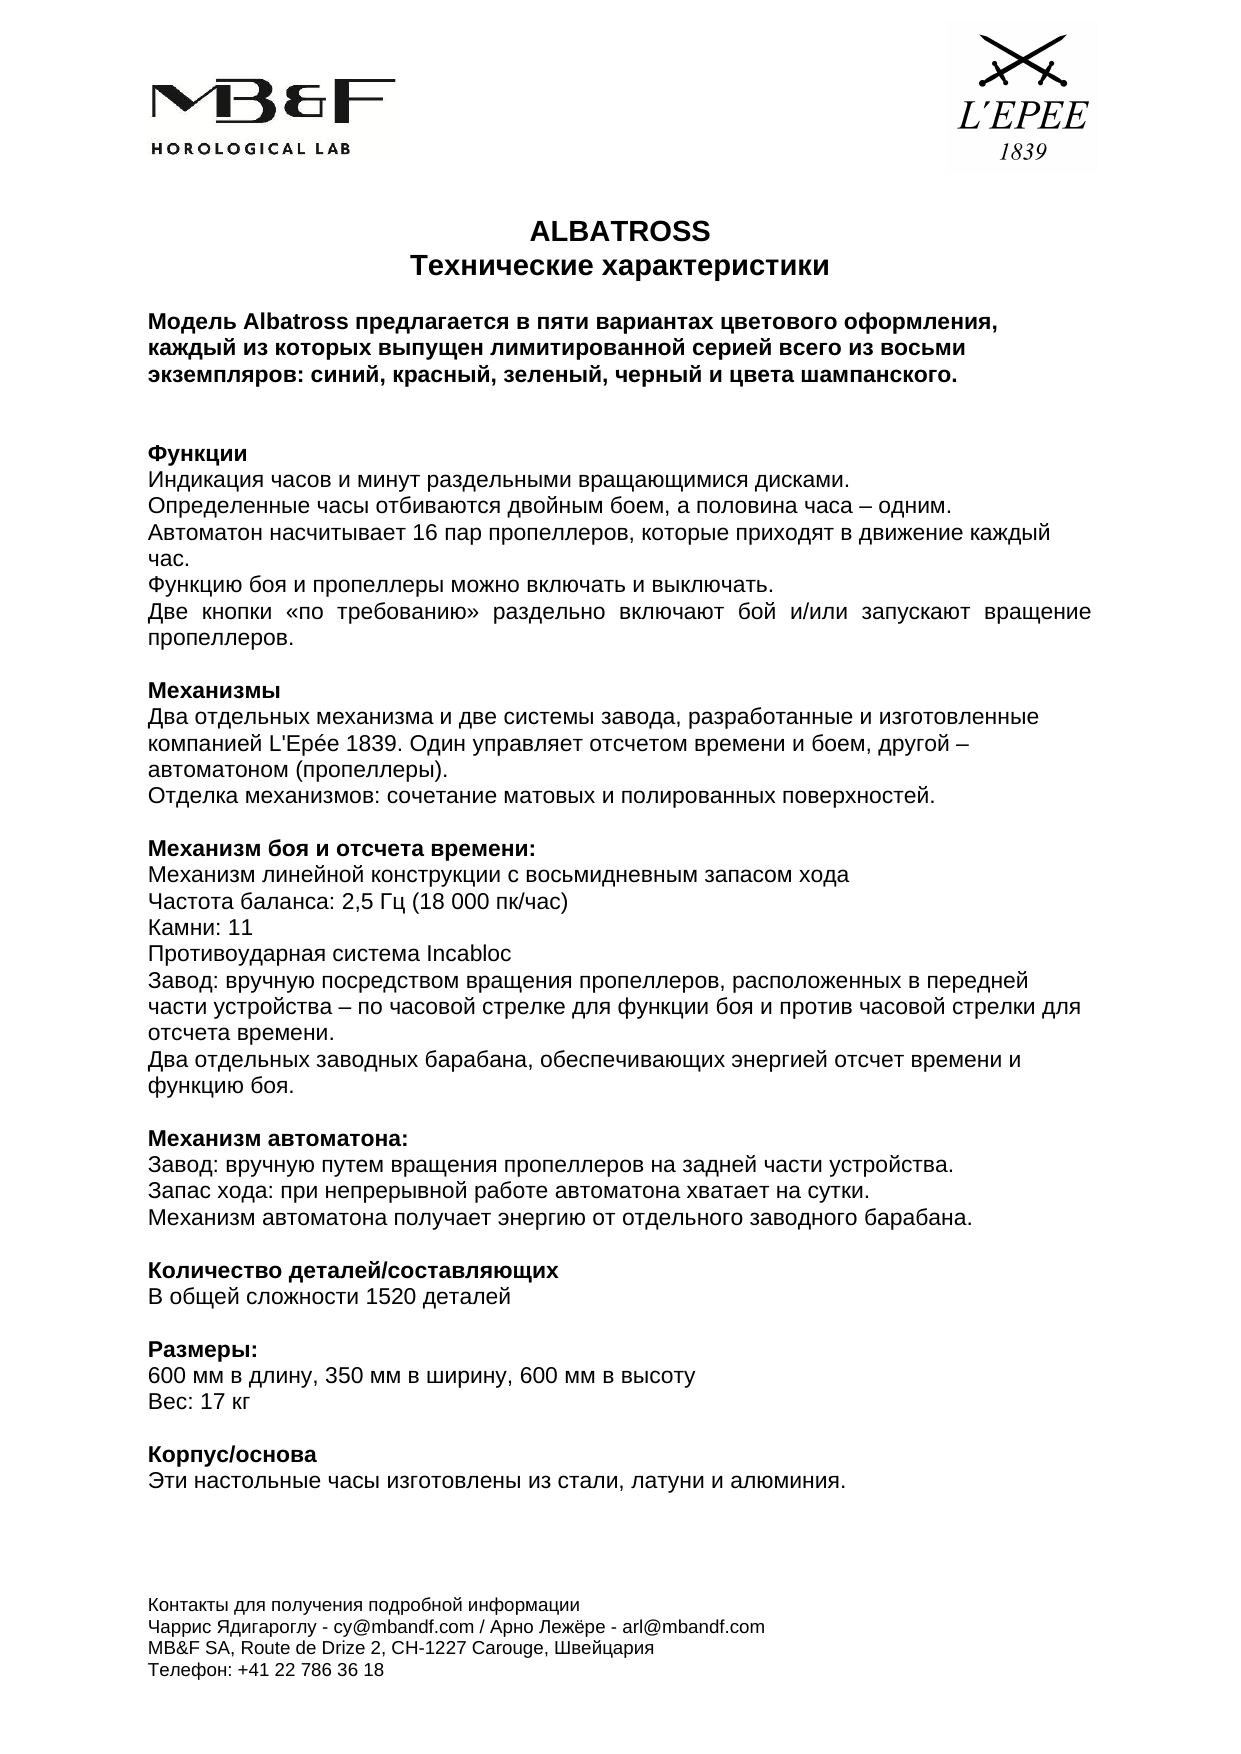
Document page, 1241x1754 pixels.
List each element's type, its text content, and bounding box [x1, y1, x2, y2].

text Количество деталей/составляющих [148, 1257, 1092, 1283]
text Частота баланса: 2,5 Гц (18 000 пк/час) [148, 888, 1092, 914]
text Механизмы [148, 677, 1092, 703]
text ALBATROSS Технические характеристики [148, 214, 1092, 281]
text Запас хода: при непрерывной работе автоматона хватает на сутки. [148, 1177, 1092, 1204]
text Механизм боя и отсчета времени: [148, 835, 1092, 861]
picture [946, 20, 1099, 174]
text Корпус/основа [148, 1441, 1092, 1467]
text Определенные часы отбиваются двойным боем, а половина часа – одним. [148, 492, 1092, 519]
text Размеры: [148, 1336, 1092, 1362]
text Два отдельных механизма и две системы завода, разработанные и изготовленные компанией L'Epée 1839. Один управляет отсчетом времени и боем, другой – автоматоном (пропеллеры). [148, 703, 1092, 782]
text Индикация часов и минут раздельными вращающимися дисками. [148, 466, 1092, 492]
text Функцию боя и пропеллеры можно включать и выключать. [148, 571, 1092, 598]
text Завод: вручную посредством вращения пропеллеров, расположенных в передней части устройства – по часовой стрелке для функции боя и против часовой стрелки для отсчета времени. [148, 967, 1092, 1046]
text Два отдельных заводных барабана, обеспечивающих энергией отсчет времени и функцию боя. [148, 1046, 1092, 1098]
text Автоматон насчитывает 16 пар пропеллеров, которые приходят в движение каждый час. [148, 519, 1092, 571]
text Две кнопки «по требованию» раздельно включают бой и/или запускают вращение пропеллеров. [148, 598, 1092, 650]
text Модель Albatross предлагается в пяти вариантах цветового оформления, каждый из которых выпущен лимитированной серией всего из восьми экземпляров: синий, красный, зеленый, черный и цвета шампанского. [148, 308, 1092, 387]
text Эти настольные часы изготовлены из стали, латуни и алюминия. [148, 1467, 1092, 1494]
picture [147, 73, 400, 159]
text Механизм автоматона получает энергию от отдельного заводного барабана. [148, 1204, 1092, 1230]
text Функции [148, 439, 1092, 466]
text Механизм линейной конструкции с восьмидневным запасом хода [148, 861, 1092, 888]
text Механизм автоматона: [148, 1125, 1092, 1151]
text Завод: вручную путем вращения пропеллеров на задней части устройства. [148, 1151, 1092, 1177]
text Противоударная система Incabloc [148, 940, 1092, 967]
text Камни: 11 [148, 914, 1092, 940]
text 600 мм в длину, 350 мм в ширину, 600 мм в высоту Вес: 17 кг [148, 1362, 1092, 1415]
text В общей сложности 1520 деталей [148, 1283, 1092, 1309]
text Отделка механизмов: сочетание матовых и полированных поверхностей. [148, 782, 1092, 808]
